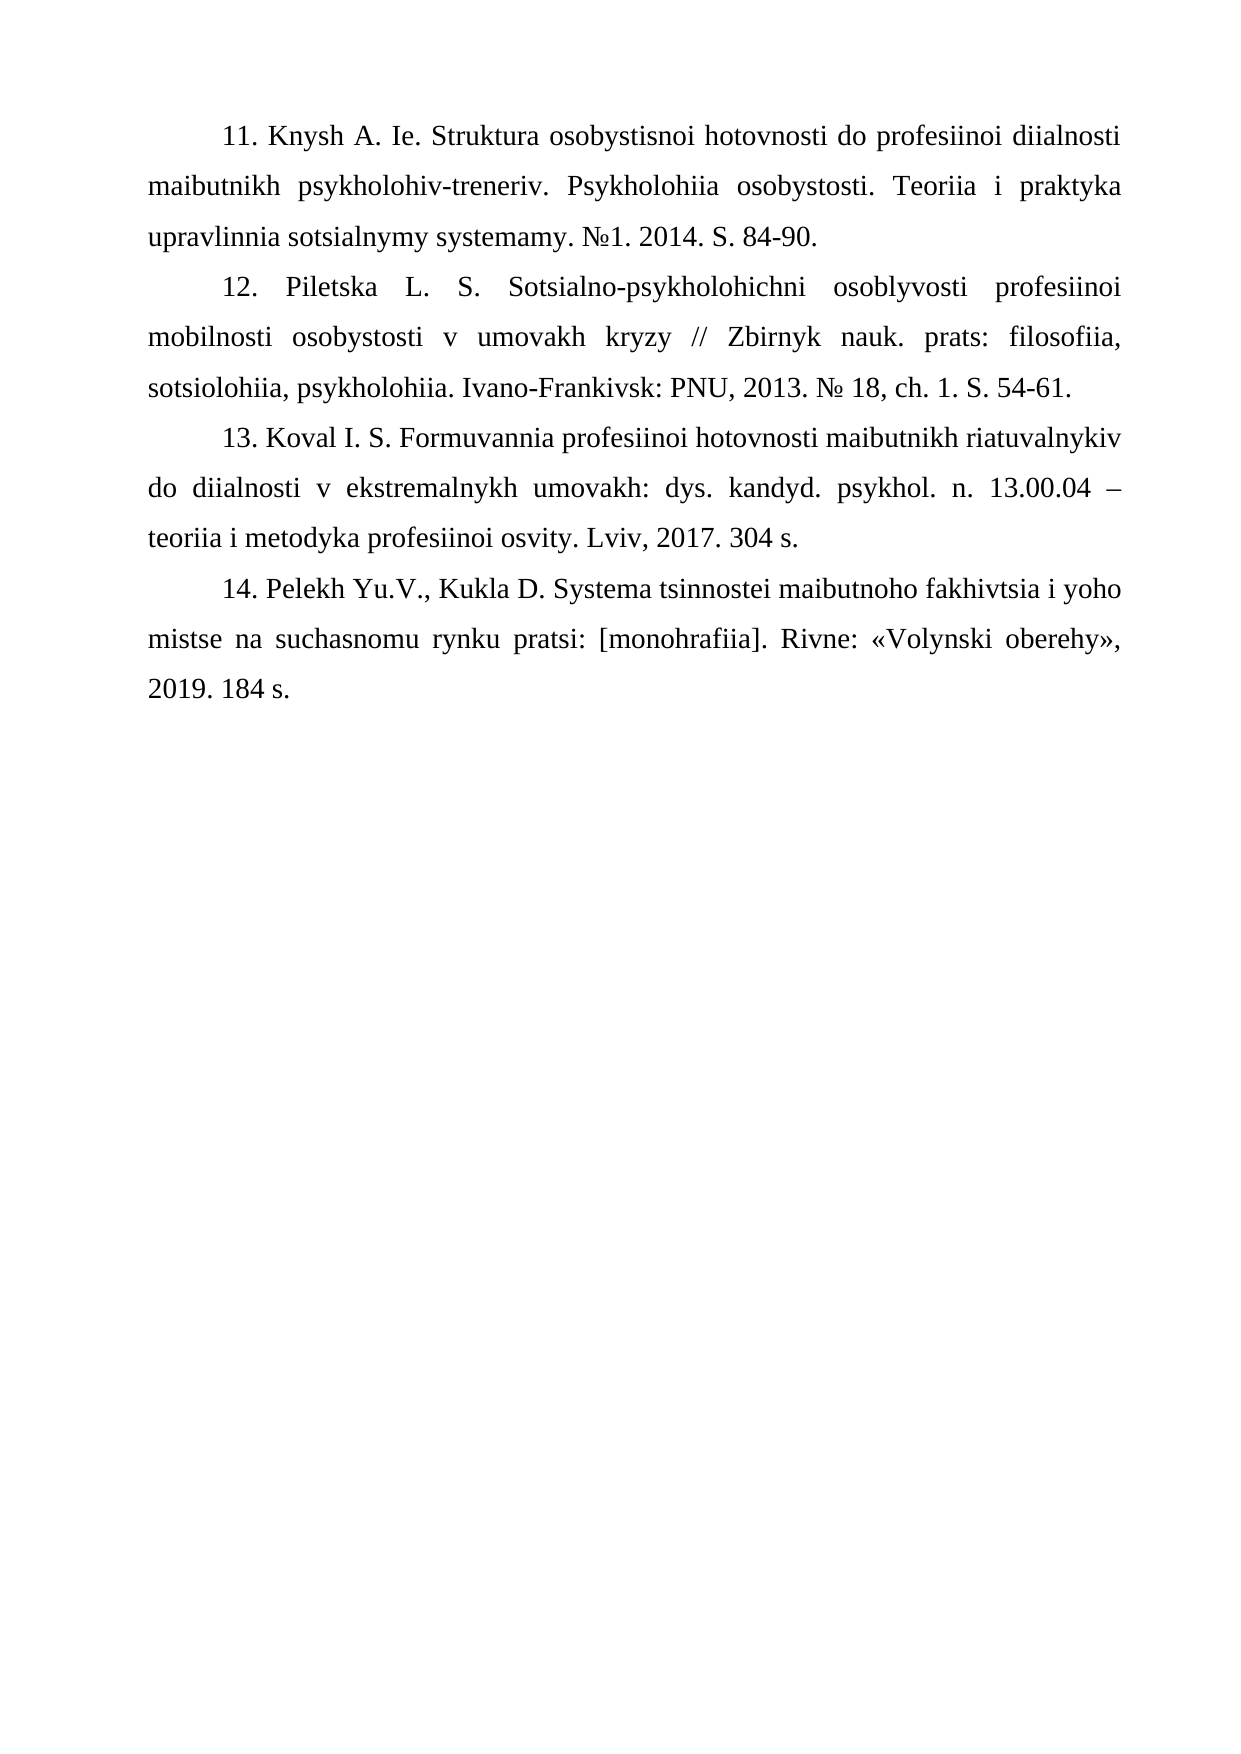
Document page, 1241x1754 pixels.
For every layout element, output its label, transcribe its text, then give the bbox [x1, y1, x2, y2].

text 13. Koval I. S. Formuvannia profesiinoi hotovnosti maibutnikh riatuvalnykiv do diialnosti v ekstremalnykh umovakh: dys. kandyd. psykhol. n. 13.00.04 – teoriia i metodyka profesiinoi osvity. Lviv, 2017. 304 s. [148, 420, 1122, 554]
text 11. Knysh A. Ie. Struktura osobystisnoi hotovnosti do profesiinoi diialnosti maibutnikh psykholohiv-treneriv. Psykholohiia osobystosti. Teoriia i praktyka upravlinnia sotsialnymy systemamy. №1. 2014. S. 84-90. [148, 118, 1122, 252]
text 14. Pelekh Yu.V., Kukla D. Systema tsinnostei maibutnoho fakhivtsia i yoho mistse na suchasnomu rynku pratsi: [monohrafiia]. Rivne: «Volynski oberehy», 2019. 184 s. [148, 571, 1122, 705]
text 12. Piletska L. S. Sotsialno-psykholohichni osoblyvosti profesiinoi mobilnosti osobystosti v umovakh kryzy // Zbirnyk nauk. prats: filosofiia, sotsiolohiia, psykholohiia. Ivano-Frankivsk: PNU, 2013. № 18, ch. 1. S. 54-61. [148, 269, 1122, 403]
